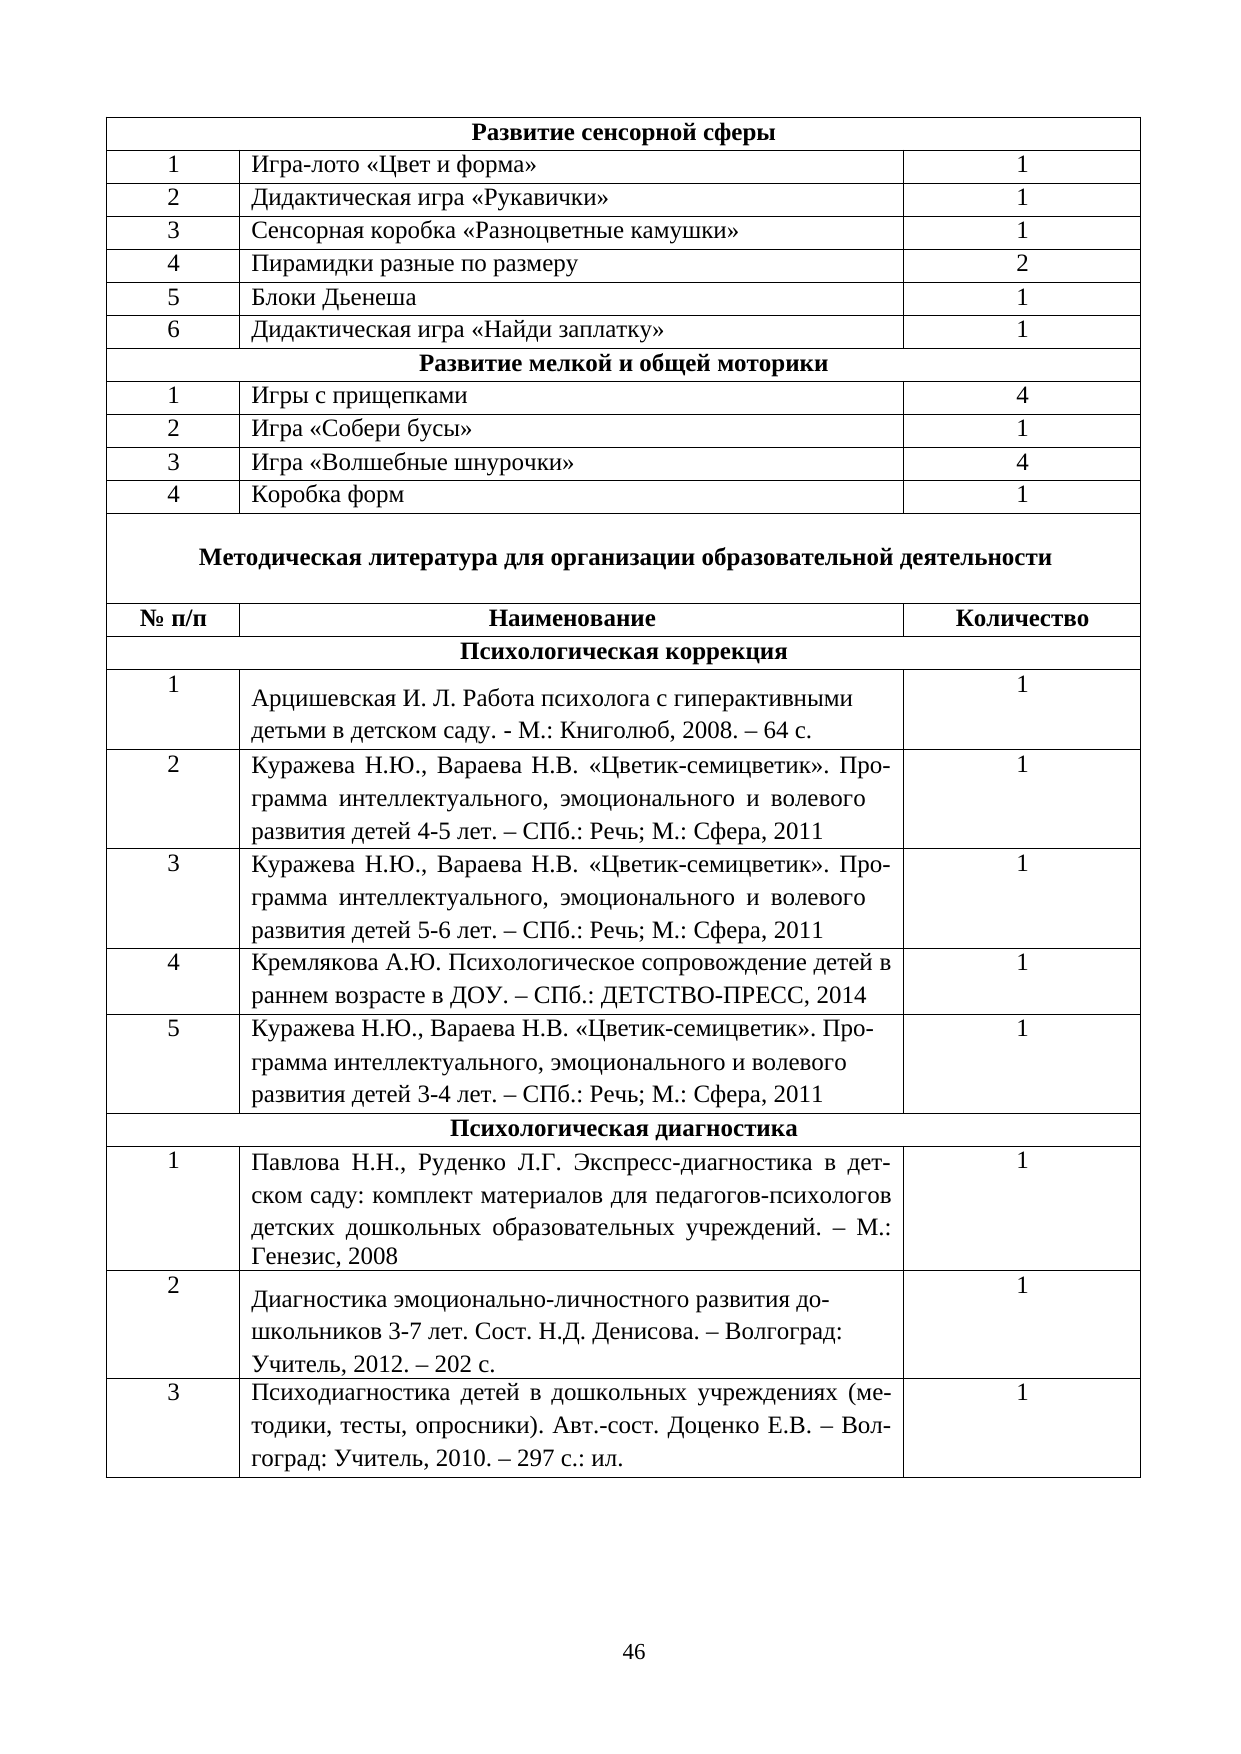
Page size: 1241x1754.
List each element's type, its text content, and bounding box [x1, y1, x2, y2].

table_cell 1 [904, 670, 1140, 749]
table_cell Развитие мелкой и общей моторики [107, 349, 1140, 381]
table_cell 1 [904, 316, 1140, 348]
table_cell 2 [107, 1271, 239, 1377]
table_cell Коробка форм [240, 481, 903, 513]
table_cell Диагностика эмоционально-личностного развития до- школьников 3-7 лет. Сост. Н.Д. Денисова. – Волгоград: Учитель, 2012. – 202 с. [240, 1271, 903, 1377]
table_cell Сенсорная коробка «Разноцветные камушки» [240, 217, 903, 249]
table_cell 3 [107, 849, 239, 947]
table_cell 4 [904, 382, 1140, 414]
table_cell 1 [904, 1379, 1140, 1477]
table_cell 1 [904, 217, 1140, 249]
table_cell 4 [107, 481, 239, 513]
table_cell 1 [904, 1147, 1140, 1270]
table_header Развитие сенсорной сферы [107, 118, 1140, 149]
table_cell Игра «Волшебные шнурочки» [240, 448, 903, 480]
table_cell 1 [107, 382, 239, 414]
table_cell 1 [107, 151, 239, 182]
table_cell Дидактическая игра «Найди заплатку» [240, 316, 903, 348]
table_cell 1 [904, 949, 1140, 1014]
table_cell Арцишевская И. Л. Работа психолога с гиперактивными детьми в детском саду. - М.: Книголюб, 2008. – 64 с. [240, 670, 903, 749]
table_cell Психологическая диагностика [107, 1114, 1140, 1146]
table_cell № п/п [107, 604, 239, 636]
table_cell 1 [904, 1015, 1140, 1113]
table_cell Психодиагностика детей в дошкольных учреждениях (ме- тодики, тесты, опросники). Авт.-сост. Доценко Е.В. – Вол- гоград: Учитель, 2010. – 297 с.: ил. [240, 1379, 903, 1477]
table_cell Психологическая коррекция [107, 637, 1140, 669]
table_cell 3 [107, 448, 239, 480]
table_cell 1 [107, 670, 239, 749]
table_cell 5 [107, 1015, 239, 1113]
table_cell 6 [107, 316, 239, 348]
table_cell Игра «Собери бусы» [240, 415, 903, 447]
table_cell 2 [107, 184, 239, 216]
table_cell 5 [107, 283, 239, 315]
table_cell Блоки Дьенеша [240, 283, 903, 315]
table_cell 1 [904, 1271, 1140, 1377]
table_cell Дидактическая игра «Рукавички» [240, 184, 903, 216]
table_cell 2 [107, 415, 239, 447]
table_cell 1 [904, 750, 1140, 848]
table_cell Игра-лото «Цвет и форма» [240, 151, 903, 182]
table_cell 2 [107, 750, 239, 848]
table_cell 1 [904, 481, 1140, 513]
table_cell Наименование [240, 604, 903, 636]
table_cell Куражева Н.Ю., Вараева Н.В. «Цветик-семицветик». Про- грамма интеллектуального, эмоционального и волевого развития детей 3-4 лет. – СПб.: Речь; М.: Сфера, 2011 [240, 1015, 903, 1113]
table_cell 1 [904, 849, 1140, 947]
table_cell 2 [904, 250, 1140, 282]
table_cell 1 [107, 1147, 239, 1270]
table_cell Методическая литература для организации образовательной деятельности [107, 514, 1140, 603]
table_cell Павлова Н.Н., Руденко Л.Г. Экспресс-диагностика в дет- ском саду: комплект материалов для педагогов-психологов детских дошкольных образовательных учреждений. – М.: Генезис, 2008 [240, 1147, 903, 1270]
table_cell Куражева Н.Ю., Вараева Н.В. «Цветик-семицветик». Про- грамма интеллектуального, эмоционального и волевого развития детей 4-5 лет. – СПб.: Речь; М.: Сфера, 2011 [240, 750, 903, 848]
table_cell 4 [107, 949, 239, 1014]
table_cell Куражева Н.Ю., Вараева Н.В. «Цветик-семицветик». Про- грамма интеллектуального, эмоционального и волевого развития детей 5-6 лет. – СПб.: Речь; М.: Сфера, 2011 [240, 849, 903, 947]
table_cell Пирамидки разные по размеру [240, 250, 903, 282]
table_cell 1 [904, 283, 1140, 315]
table_cell 1 [904, 184, 1140, 216]
table_cell Кремлякова А.Ю. Психологическое сопровождение детей в раннем возрасте в ДОУ. – СПб.: ДЕТСТВО-ПРЕСС, 2014 [240, 949, 903, 1014]
table_cell Количество [904, 604, 1140, 636]
table_cell 1 [904, 415, 1140, 447]
table_cell 1 [904, 151, 1140, 182]
table_cell Игры с прищепками [240, 382, 903, 414]
table_cell 4 [107, 250, 239, 282]
table_cell 3 [107, 217, 239, 249]
table_cell 4 [904, 448, 1140, 480]
table_cell 3 [107, 1379, 239, 1477]
